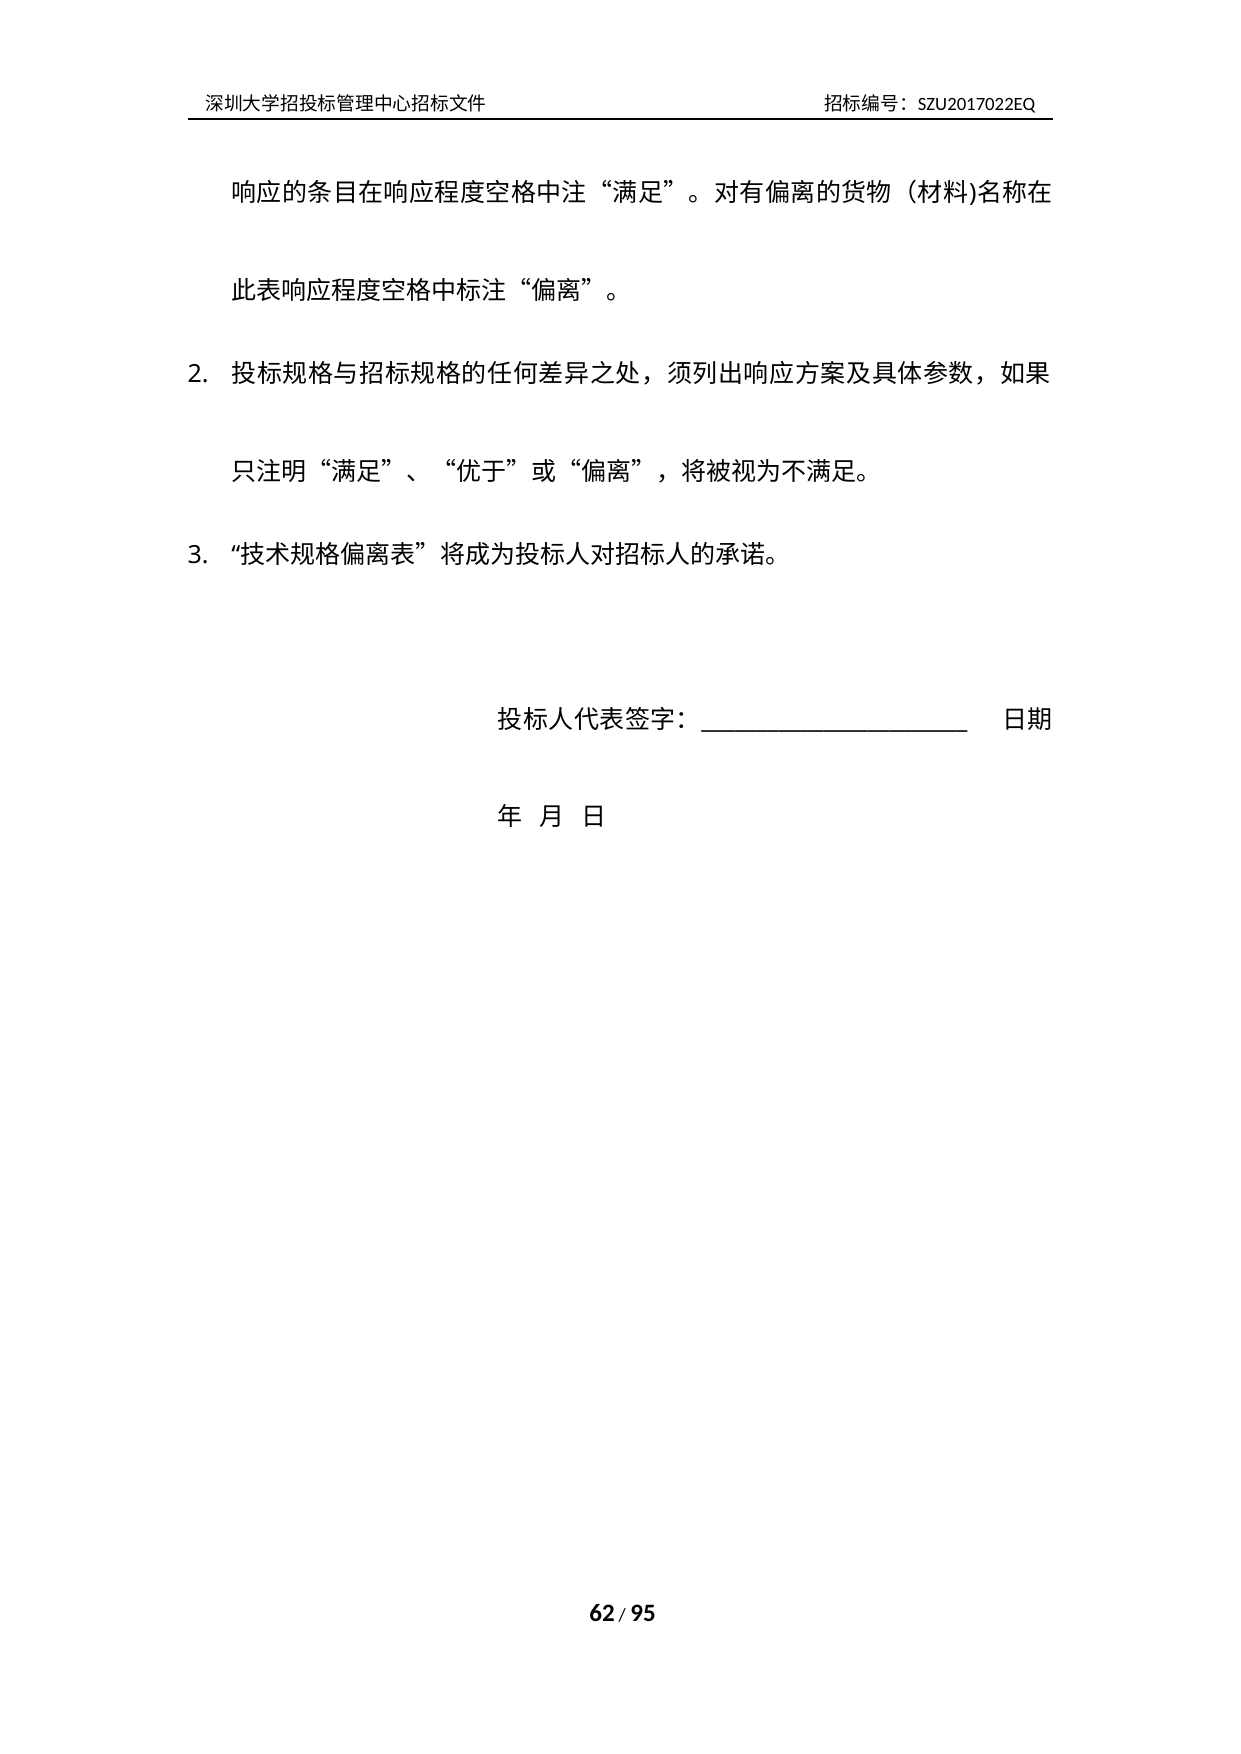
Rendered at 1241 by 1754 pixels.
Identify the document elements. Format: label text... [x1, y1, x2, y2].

list “技术规格偏离表”将成为投标人对招标人的承诺。 [187, 520, 1053, 585]
list 投标规格与招标规格的任何差异之处，须列出响应方案及具体参数，如果只注明“满足”、“优于”或“偏离”，将被视为不满足。 [187, 339, 1053, 502]
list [187, 158, 1053, 321]
text 投标人代表签字：________________________ 日期 年 月 日 [498, 685, 1053, 847]
